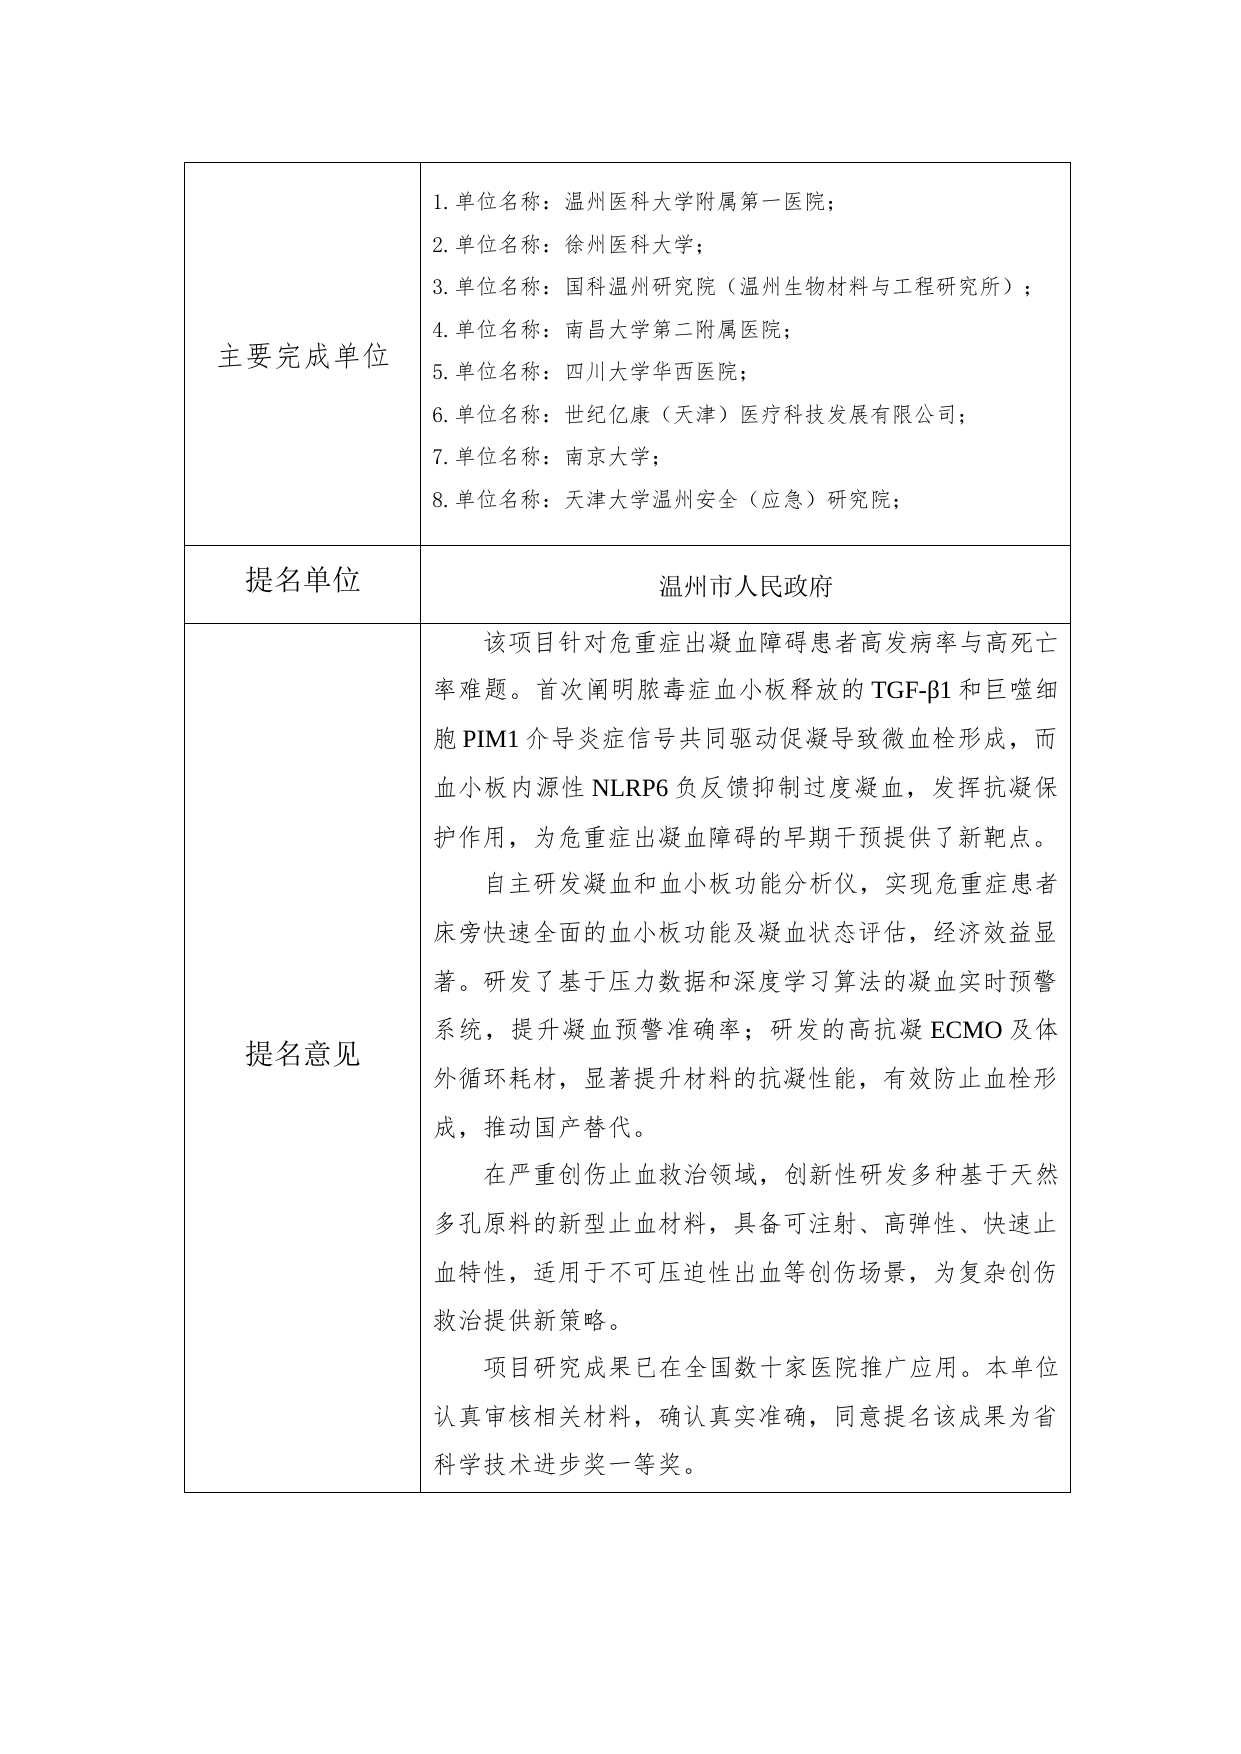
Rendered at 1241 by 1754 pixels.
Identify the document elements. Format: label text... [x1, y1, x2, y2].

table_cell 温州市人民政府 [421, 546, 1070, 623]
table_cell 提名单位 [185, 546, 420, 623]
table_cell 1.单位名称：温州医科大学附属第一医院； 2.单位名称：徐州医科大学； 3.单位名称：国科温州研究院（温州生物材料与工程研究所）； 4.单位名称：南昌大学第二附属医院； 5.单位名称：四川大学华西医院； 6.单位名称：世纪亿康（天津）医疗科技发展有限公司； 7.单位名称：南京大学； 8.单位名称：天津大学温州安全（应急）研究院； [421, 163, 1070, 544]
table_cell 该项目针对危重症出凝血障碍患者高发病率与高死亡率难题。首次阐明脓毒症血小板释放的TGF-β1和巨噬细胞PIM1介导炎症信号共同驱动促凝导致微血栓形成，而血小板内源性NLRP6负反馈抑制过度凝血，发挥抗凝保护作用，为危重症出凝血障碍的早期干预提供了新靶点。 自主研发凝血和血小板功能分析仪，实现危重症患者床旁快速全面的血小板功能及凝血状态评估，经济效益显著。研发了基于压力数据和深度学习算法的凝血实时预警系统，提升凝血预警准确率；研发的高抗凝ECMO及体外循环耗材，显著提升材料的抗凝性能，有效防止血栓形成，推动国产替代。 在严重创伤止血救治领域，创新性研发多种基于天然多孔原料的新型止血材料，具备可注射、高弹性、快速止血特性，适用于不可压迫性出血等创伤场景，为复杂创伤救治提供新策略。 项目研究成果已在全国数十家医院推广应用。本单位认真审核相关材料，确认真实准确，同意提名该成果为省科学技术进步奖一等奖。 [421, 624, 1070, 1492]
table_cell 主要完成单位 [185, 163, 420, 544]
table_cell 提名意见 [185, 624, 420, 1492]
